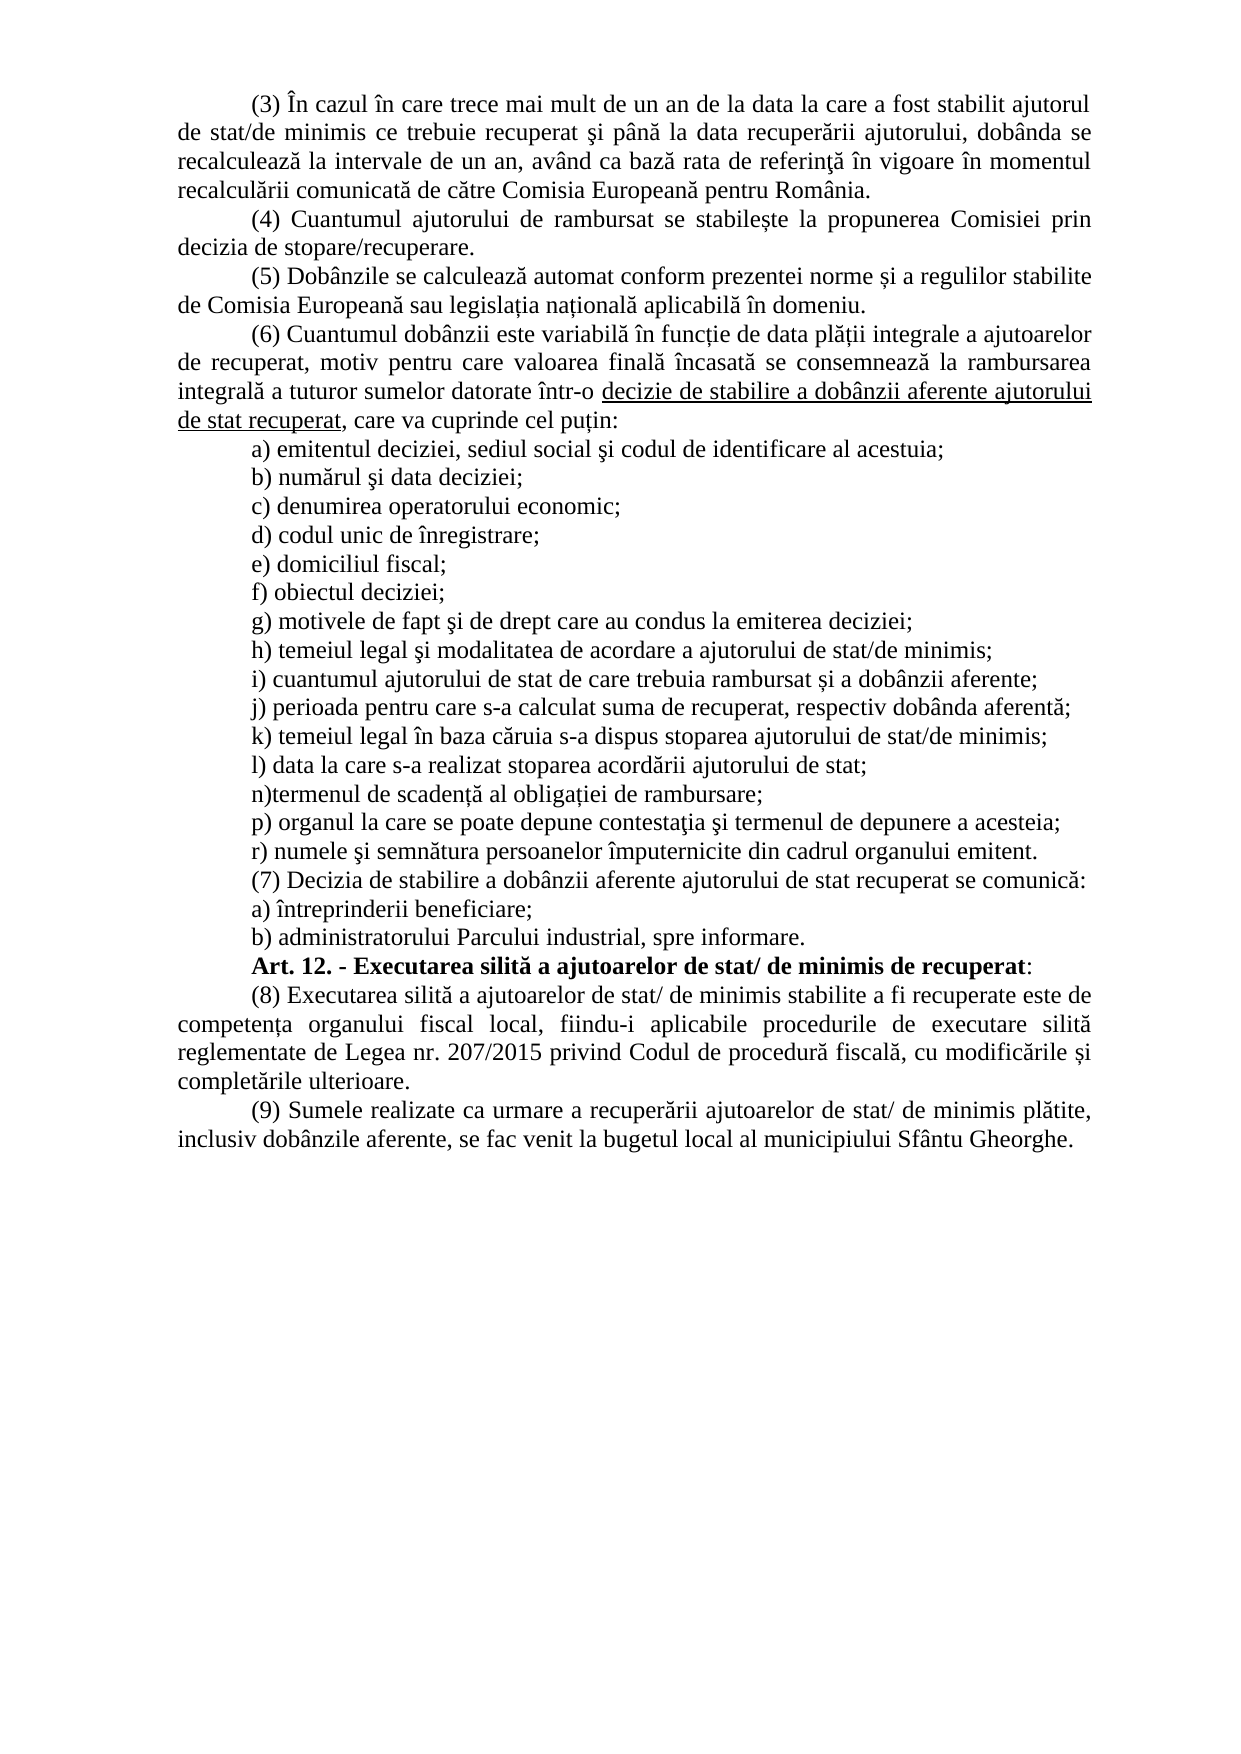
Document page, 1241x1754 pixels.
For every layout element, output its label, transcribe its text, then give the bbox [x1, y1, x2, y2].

text (3) În cazul în care trece mai mult de un an de la data la care a fost stabilit ajutorul de stat/de minimis ce trebuie recuperat şi până la data recuperării ajutorului, dobânda se recalculează la intervale de un an, având ca bază rata de referinţă în vigoare în momentul recalculării comunicată de către Comisia Europeană pentru România. [177, 89, 1092, 204]
text (4) Cuantumul ajutorului de rambursat se stabilește la propunerea Comisiei prin decizia de stopare/recuperare. [177, 204, 1092, 261]
text (8) Executarea silită a ajutoarelor de stat/ de minimis stabilite a fi recuperate este de competența organului fiscal local, fiindu-i aplicabile procedurile de executare silită reglementate de Legea nr. 207/2015 privind Codul de procedură fiscală, cu modificările și completările ulterioare. [177, 980, 1092, 1095]
text c) denumirea operatorului economic; [177, 491, 1092, 520]
text l) data la care s-a realizat stoparea acordării ajutorului de stat; [177, 750, 1092, 779]
text f) obiectul deciziei; [177, 577, 1092, 606]
text g) motivele de fapt şi de drept care au condus la emiterea deciziei; [177, 606, 1092, 635]
text Art. 12. - Executarea silită a ajutoarelor de stat/ de minimis de recuperat: [177, 951, 1092, 980]
text j) perioada pentru care s-a calculat suma de recuperat, respectiv dobânda aferentă; [177, 692, 1092, 721]
text a) emitentul deciziei, sediul social şi codul de identificare al acestuia; [177, 434, 1092, 462]
text (5) Dobânzile se calculează automat conform prezentei norme și a regulilor stabilite de Comisia Europeană sau legislația națională aplicabilă în domeniu. [177, 261, 1092, 319]
text (6) Cuantumul dobânzii este variabilă în funcție de data plății integrale a ajutoarelor de recuperat, motiv pentru care valoarea finală încasată se consemnează la rambursarea integrală a tuturor sumelor datorate într-o decizie de stabilire a dobânzii aferente ajutorului de stat recuperat, care va cuprinde cel puțin: [177, 319, 1092, 434]
text r) numele şi semnătura persoanelor împuternicite din cadrul organului emitent. [177, 836, 1092, 865]
text n)termenul de scadență al obligației de rambursare; [177, 779, 1092, 807]
text p) organul la care se poate depune contestaţia şi termenul de depunere a acesteia; [177, 807, 1092, 836]
text e) domiciliul fiscal; [177, 549, 1092, 577]
text b) numărul şi data deciziei; [177, 462, 1092, 491]
text (7) Decizia de stabilire a dobânzii aferente ajutorului de stat recuperat se comunică: [177, 865, 1092, 894]
text d) codul unic de înregistrare; [177, 520, 1092, 549]
text (9) Sumele realizate ca urmare a recuperării ajutoarelor de stat/ de minimis plătite, inclusiv dobânzile aferente, se fac venit la bugetul local al municipiului Sfântu Gheorghe. [177, 1095, 1092, 1152]
text b) administratorului Parcului industrial, spre informare. [177, 922, 1092, 951]
text k) temeiul legal în baza căruia s-a dispus stoparea ajutorului de stat/de minimis; [177, 721, 1092, 750]
text i) cuantumul ajutorului de stat de care trebuia rambursat și a dobânzii aferente; [177, 664, 1092, 692]
text a) întreprinderii beneficiare; [177, 894, 1092, 922]
text h) temeiul legal şi modalitatea de acordare a ajutorului de stat/de minimis; [177, 635, 1092, 664]
